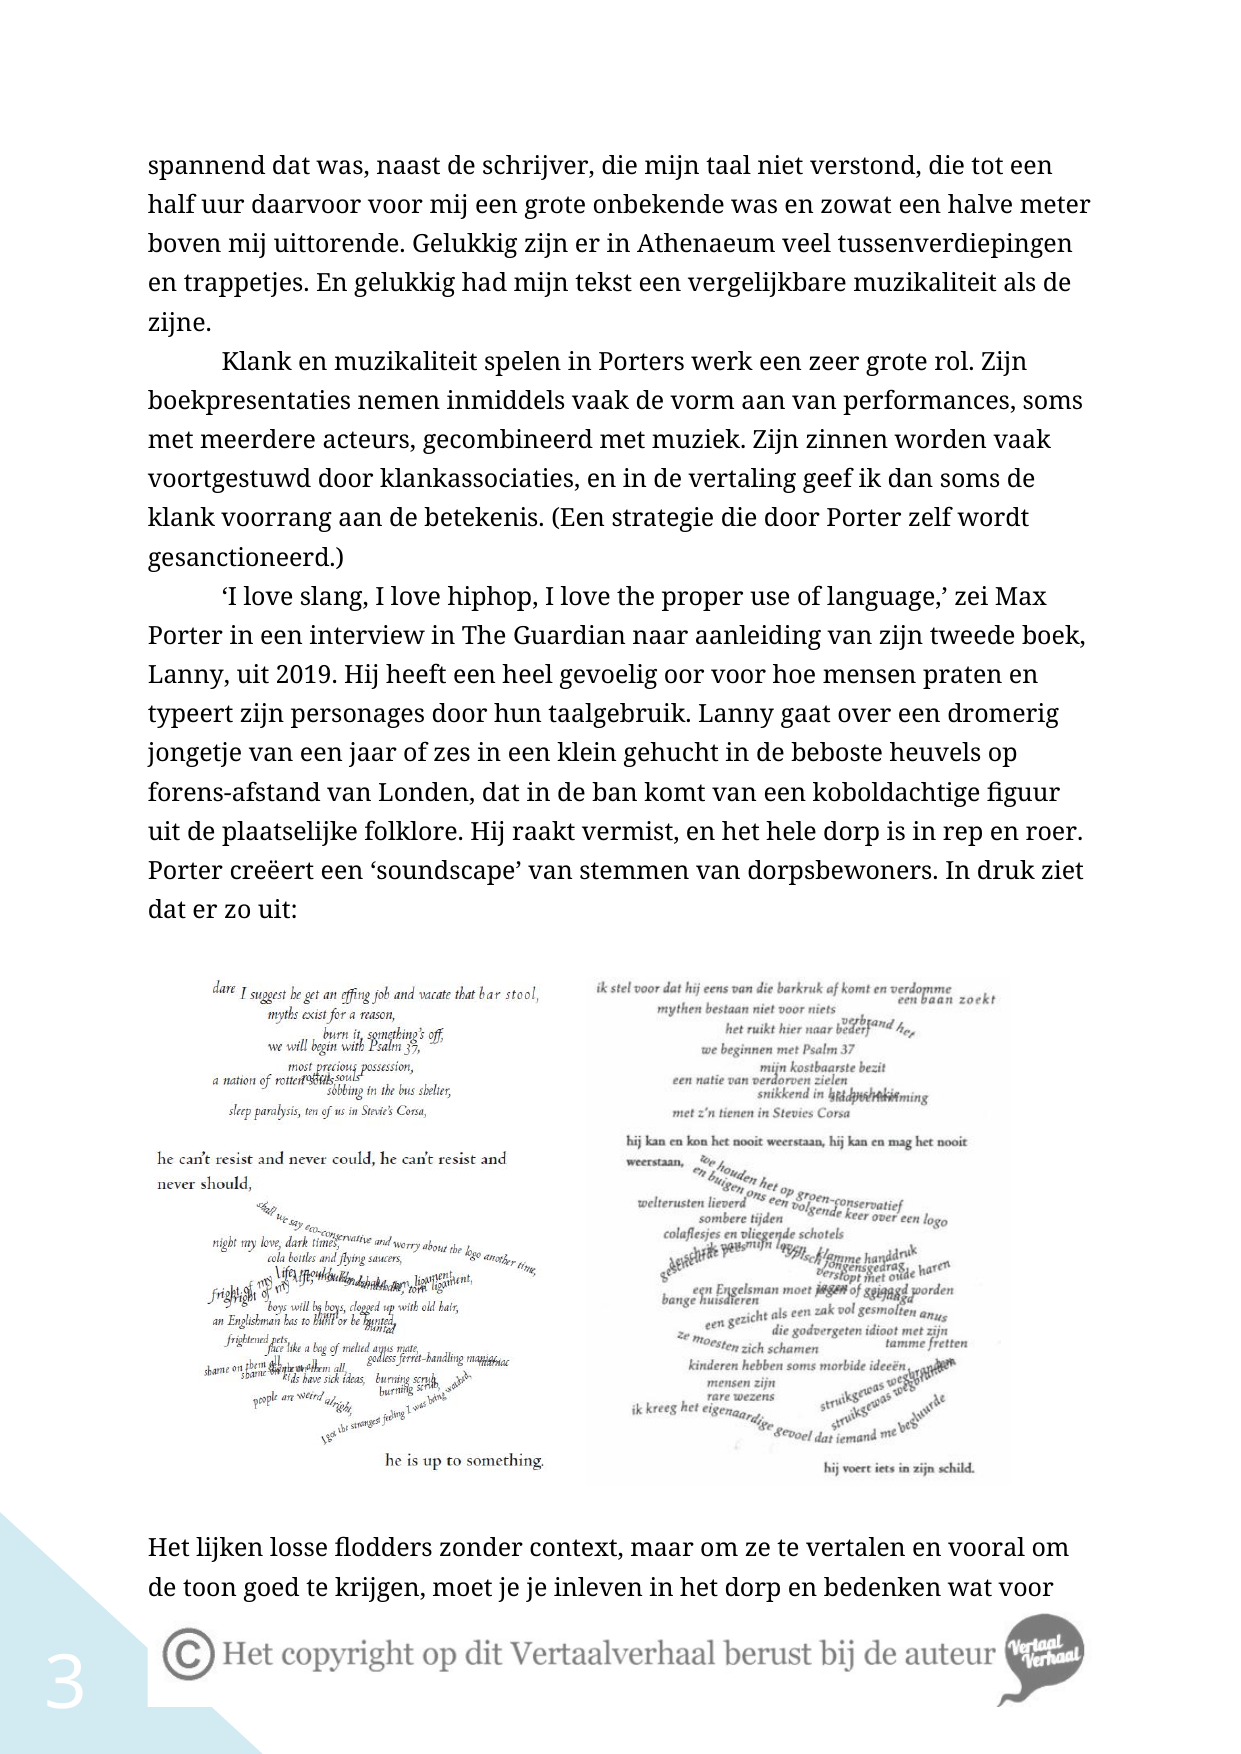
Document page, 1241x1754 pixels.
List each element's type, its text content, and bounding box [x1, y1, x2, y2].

picture [147, 1612, 1093, 1707]
picture [147, 970, 567, 1486]
picture [585, 977, 1012, 1486]
text ‘I love slang, I love hiphop, I love the proper use of language,’ zei Max Porter in een interview in The Guardian naar aanleiding van zijn tweede boek, Lanny, uit 2019. Hij heeft een heel gevoelig oor voor hoe mensen praten en typeert zijn personages door hun taalgebruik. Lanny gaat over een dromerig jongetje van een jaar of zes in een klein gehucht in de beboste heuvels op forens-afstand van Londen, dat in de ban komt van een koboldachtige figuur uit de plaatselijke folklore. Hij raakt vermist, en het hele dorp is in rep en roer. Porter creëert een ‘soundscape’ van stemmen van dorpsbewoners. In druk ziet dat er zo uit: [148, 578, 1093, 926]
text Klank en muzikaliteit spelen in Porters werk een zeer grote rol. Zijn boekpresentaties nemen inmiddels vaak de vorm aan van performances, soms met meerdere acteurs, gecombineerd met muziek. Zijn zinnen worden vaak voortgestuwd door klankassociaties, en in de vertaling geef ik dan soms de klank voorrang aan de betekenis. (Een strategie die door Porter zelf wordt gesanctioneerd.) [148, 343, 1093, 573]
